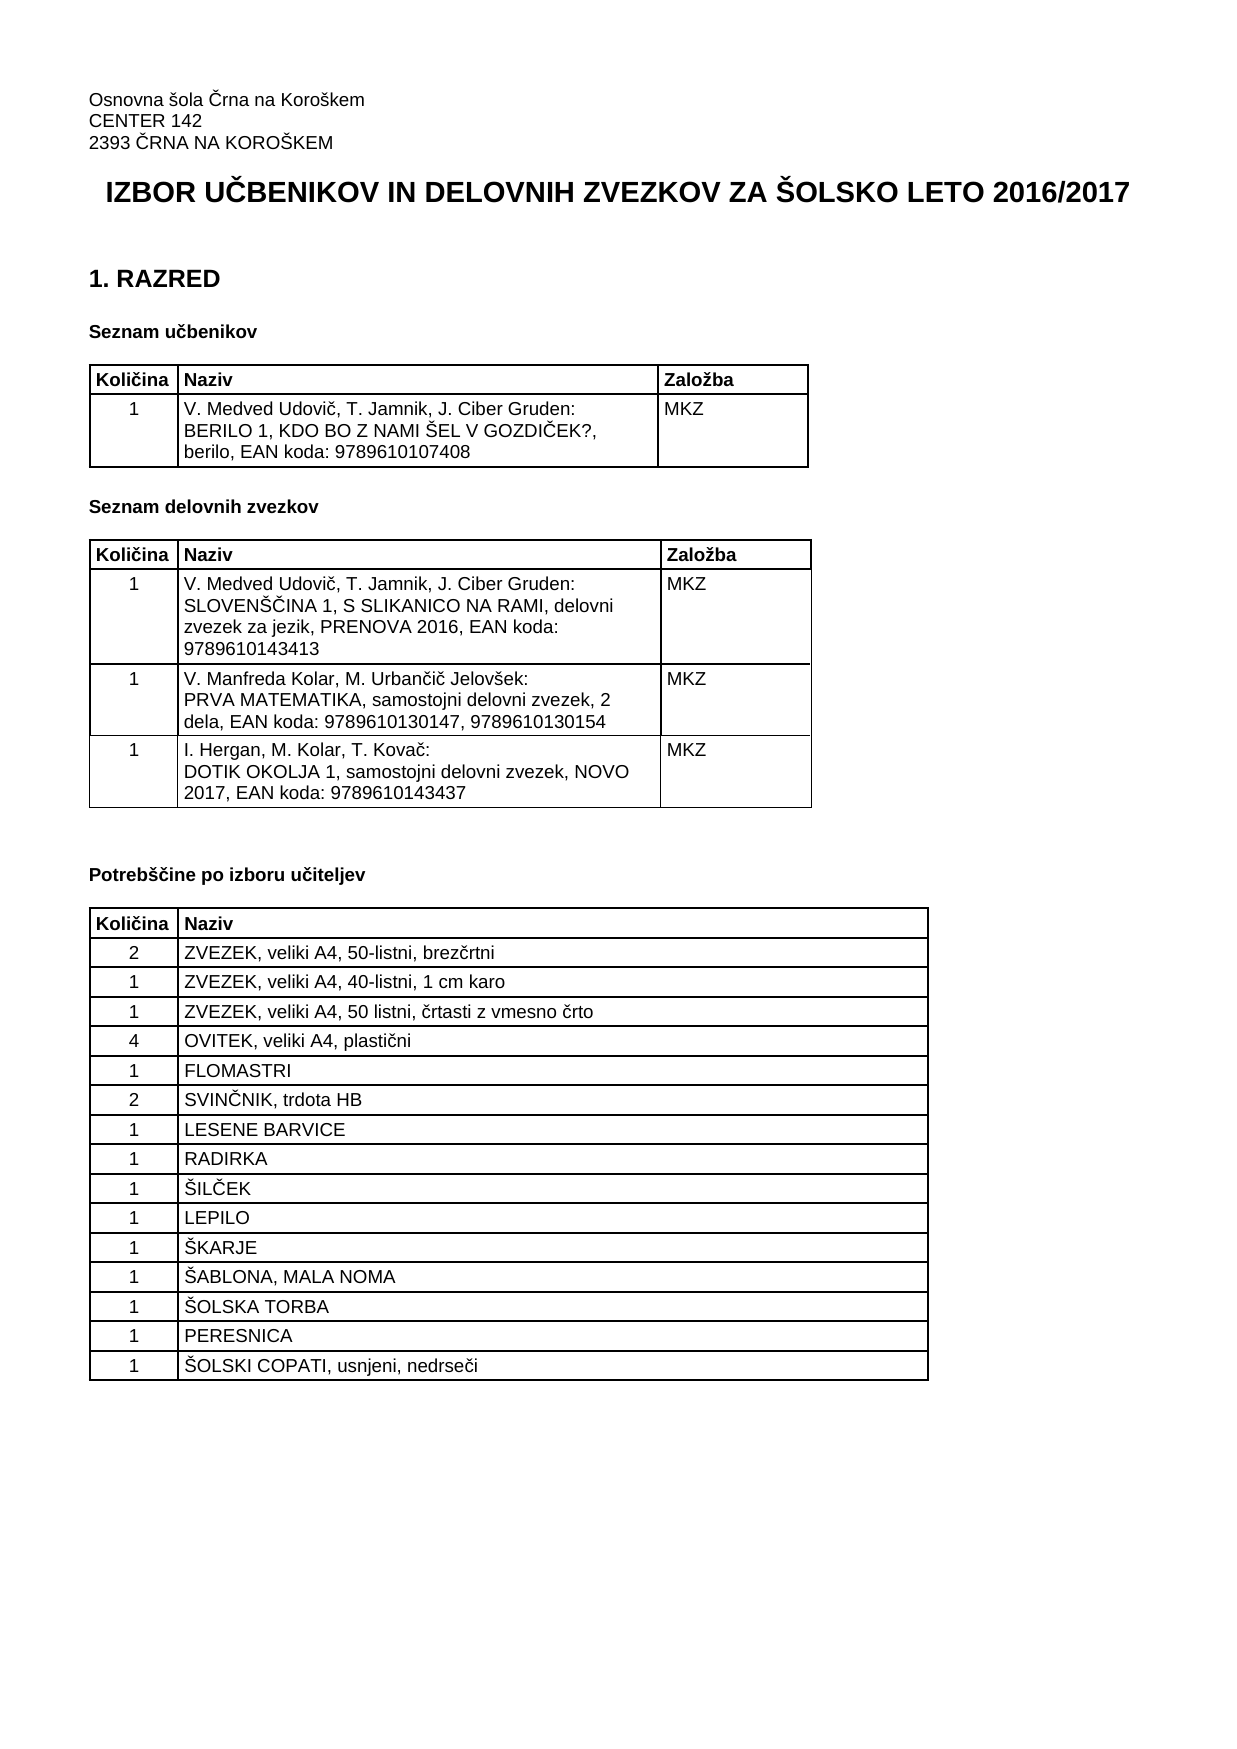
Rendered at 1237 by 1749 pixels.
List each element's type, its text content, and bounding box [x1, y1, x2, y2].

table_cell ŠKARJE [179, 1234, 927, 1261]
text Potrebščine po izboru učiteljev [88, 864, 1148, 886]
table_cell ŠILČEK [179, 1175, 927, 1202]
table_cell RADIRKA [179, 1145, 927, 1173]
table_header Založba [659, 366, 807, 393]
table_cell 1 [91, 1234, 177, 1261]
table_cell 1 [91, 1116, 177, 1143]
table_cell 1 [90, 736, 177, 807]
table_header Količina [91, 909, 177, 937]
table_cell SVINČNIK, trdota HB [179, 1086, 927, 1114]
table_cell 1 [91, 1175, 177, 1202]
table_cell 1 [91, 570, 177, 662]
table_cell MKZ [662, 570, 811, 662]
table_cell MKZ [659, 395, 807, 466]
table_cell 1 [91, 395, 177, 466]
table_cell ZVEZEK, veliki A4, 50-listni, brezčrtni [179, 939, 927, 966]
table_cell 2 [91, 939, 177, 966]
text IZBOR UČBENIKOV IN DELOVNIH ZVEZKOV ZA ŠOLSKO LETO 2016/2017 [88, 175, 1148, 208]
table_cell 1 [91, 1057, 177, 1084]
table_cell 1 [91, 1293, 177, 1320]
text Seznam učbenikov [88, 321, 1148, 342]
table_cell MKZ [662, 663, 811, 735]
text Osnovna šola Črna na Koroškem [88, 88, 1148, 110]
text 1. RAZRED [88, 264, 1148, 293]
table_header Naziv [179, 909, 927, 937]
table_cell ŠABLONA, MALA NOMA [179, 1263, 927, 1291]
table_header Količina [91, 541, 177, 568]
text 2393 ČRNA NA KOROŠKEM [88, 132, 1148, 153]
table_header Založba [662, 541, 810, 568]
table_cell 1 [91, 1263, 177, 1291]
table_cell V. Medved Udovič, T. Jamnik, J. Ciber Gruden: BERILO 1, KDO BO Z NAMI ŠEL V GOZDIČEK?, berilo, EAN koda: 9789610107408 [179, 395, 657, 466]
table_cell 1 [91, 998, 177, 1025]
table_cell MKZ [661, 735, 811, 807]
table_cell OVITEK, veliki A4, plastični [179, 1027, 927, 1055]
table_cell 1 [91, 968, 177, 996]
table_cell ZVEZEK, veliki A4, 40-listni, 1 cm karo [179, 968, 927, 996]
table_header Naziv [179, 541, 660, 568]
table_cell LEPILO [179, 1204, 927, 1232]
table_cell 1 [91, 1145, 177, 1173]
table_cell 1 [91, 1322, 177, 1349]
table_header Naziv [179, 366, 657, 393]
table_cell 1 [91, 1352, 177, 1379]
text CENTER 142 [88, 110, 1148, 132]
table_header Količina [91, 366, 177, 393]
table_cell 4 [91, 1027, 177, 1055]
table_cell V. Manfreda Kolar, M. Urbančič Jelovšek: PRVA MATEMATIKA, samostojni delovni zvezek, 2 dela, EAN koda: 9789610130147, 9789610130154 [179, 665, 660, 735]
table_cell ZVEZEK, veliki A4, 50 listni, črtasti z vmesno črto [179, 998, 927, 1025]
table_cell I. Hergan, M. Kolar, T. Kovač: DOTIK OKOLJA 1, samostojni delovni zvezek, NOVO 2017, EAN koda: 9789610143437 [178, 736, 660, 807]
table_cell 1 [91, 1204, 177, 1232]
table_cell ŠOLSKI COPATI, usnjeni, nedrseči [179, 1352, 927, 1379]
table_cell V. Medved Udovič, T. Jamnik, J. Ciber Gruden: SLOVENŠČINA 1, S SLIKANICO NA RAMI, delovni zvezek za jezik, PRENOVA 2016, EAN koda: 9789610143413 [179, 570, 660, 662]
table_cell 2 [91, 1086, 177, 1114]
table_cell FLOMASTRI [179, 1057, 927, 1084]
table_cell 1 [91, 665, 177, 735]
table_cell PERESNICA [179, 1322, 927, 1349]
table_cell LESENE BARVICE [179, 1116, 927, 1143]
text Seznam delovnih zvezkov [88, 496, 1148, 517]
table_cell ŠOLSKA TORBA [179, 1293, 927, 1320]
